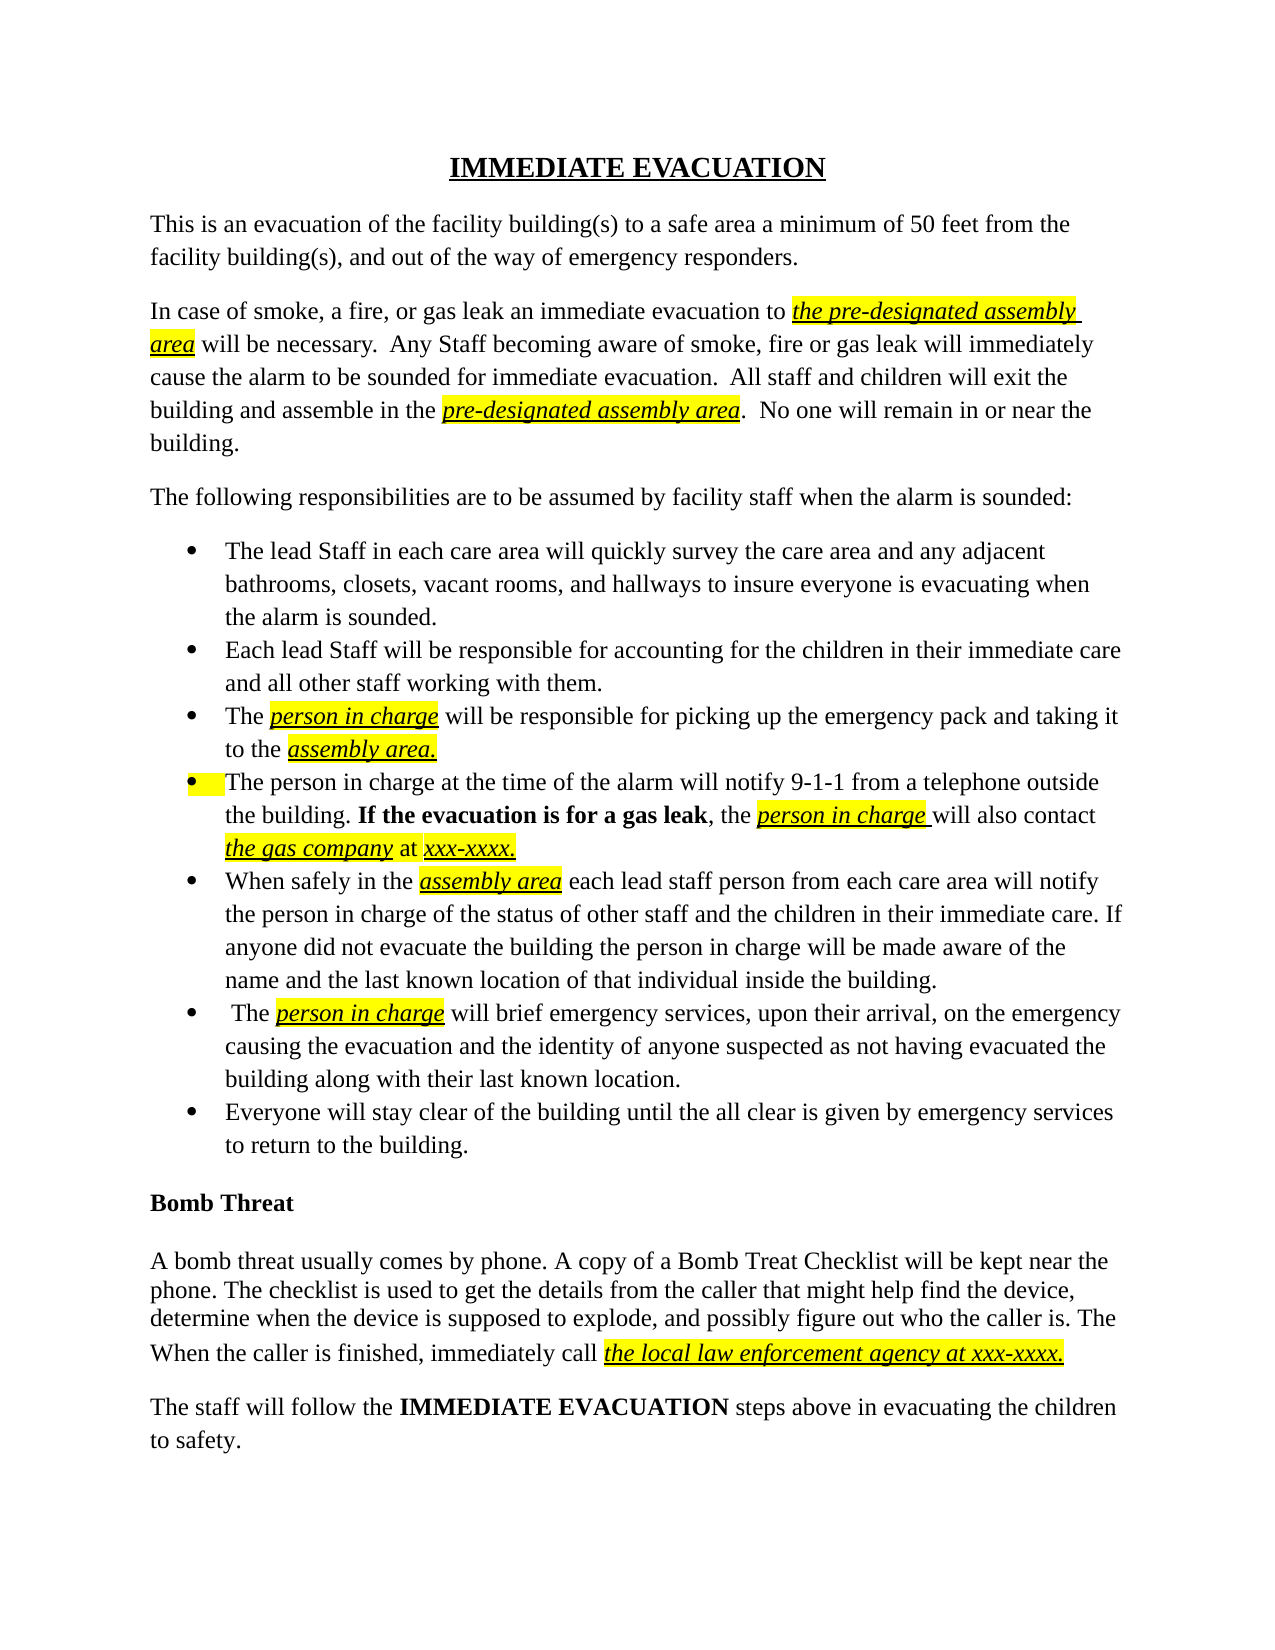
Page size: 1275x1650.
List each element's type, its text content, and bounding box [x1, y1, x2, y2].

list The person in charge will brief emergency services, upon their arrival, on the emergency causing the evacuation and the identity of anyone suspected as not having evacuated the building along with their last known location. [187, 998, 1125, 1093]
text The staff will follow the IMMEDIATE EVACUATION steps above in evacuating the children to safety. [150, 1392, 1125, 1454]
list The lead Staff in each care area will quickly survey the care area and any adjacent bathrooms, closets, vacant rooms, and hallways to insure everyone is evacuating when the alarm is sounded. [187, 536, 1125, 631]
text This is an evacuation of the facility building(s) to a safe area a minimum of 50 feet from the facility building(s), and out of the way of emergency responders. [150, 209, 1125, 271]
text In case of smoke, a fire, or gas leak an immediate evacuation to the pre-designated assembly area will be necessary. Any Staff becoming aware of smoke, fire or gas leak will immediately cause the alarm to be sounded for immediate evacuation. All staff and children will exit the building and assemble in the pre-designated assembly area. No one will remain in or near the building. [150, 296, 1125, 457]
list The person in charge at the time of the alarm will notify 9-1-1 from a telephone outside the building. If the evacuation is for a gas leak, the person in charge will also contact the gas company at xxx-xxxx. [187, 767, 1125, 862]
text The following responsibilities are to be assumed by facility staff when the alarm is sounded: [150, 482, 1125, 511]
list Everyone will stay clear of the building until the all clear is given by emergency services to return to the building. [187, 1097, 1125, 1159]
subtitle A bomb threat usually comes by phone. A copy of a Bomb Treat Checklist will be kept near the phone. The checklist is used to get the details from the caller that might help find the device, determine when the device is supposed to explode, and possibly figure out who the caller is. The [150, 1246, 1125, 1332]
list The person in charge will be responsible for picking up the emergency pack and taking it to the assembly area. [187, 701, 1125, 763]
subtitle Bomb Threat [150, 1188, 1125, 1217]
text When the caller is finished, immediately call the local law enforcement agency at xxx-xxxx. [150, 1338, 1125, 1367]
text IMMEDIATE EVACUATION [150, 150, 1125, 183]
list Each lead Staff will be responsible for accounting for the children in their immediate care and all other staff working with them. [187, 635, 1125, 697]
list When safely in the assembly area each lead staff person from each care area will notify the person in charge of the status of other staff and the children in their immediate care. If anyone did not evacuate the building the person in charge will be made aware of the name and the last known location of that individual inside the building. [187, 866, 1125, 994]
